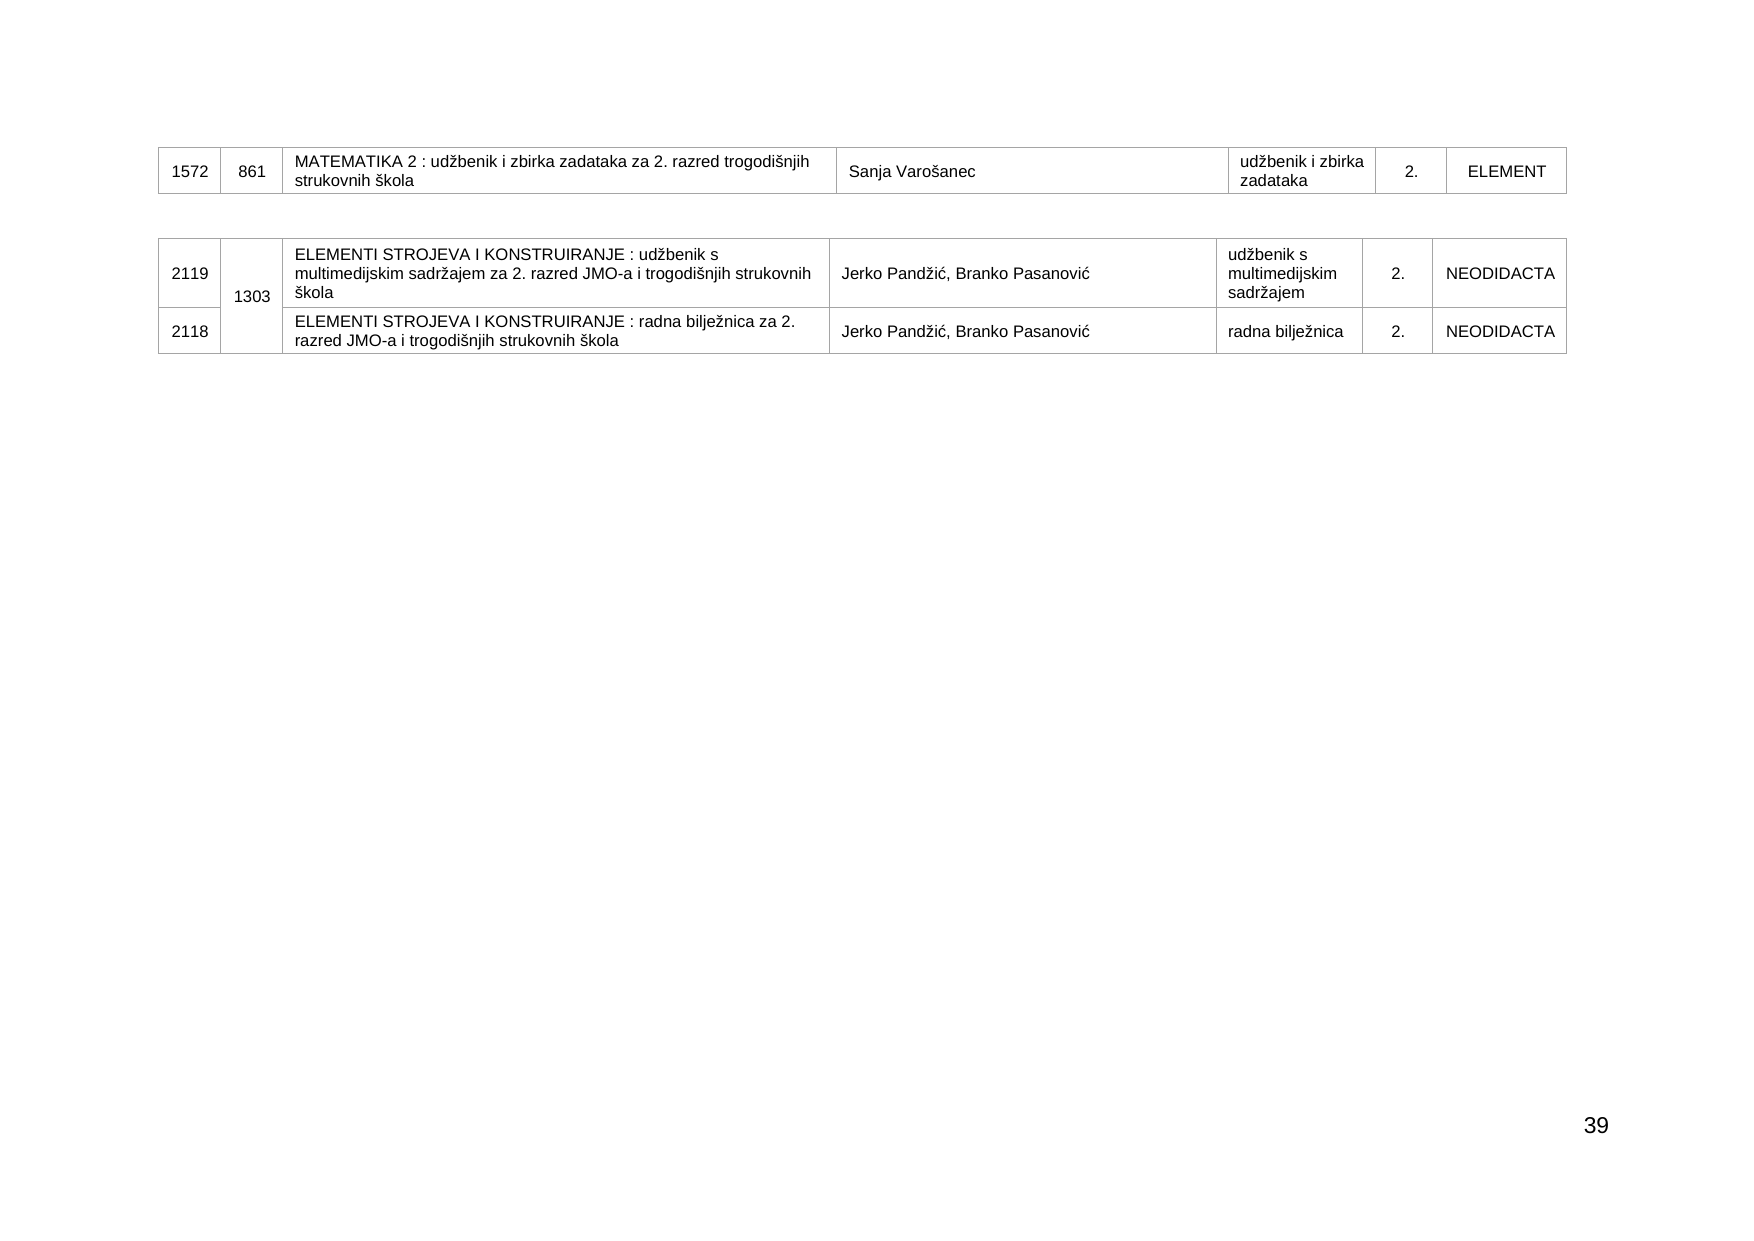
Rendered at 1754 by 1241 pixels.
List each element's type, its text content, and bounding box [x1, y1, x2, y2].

table_cell ELEMENTI STROJEVA I KONSTRUIRANJE : radna bilježnica za 2. razred JMO-a i trogodišnjih strukovnih škola [283, 308, 829, 353]
table_header Jerko Pandžić, Branko Pasanović [830, 239, 1216, 307]
table_header 1303 [221, 239, 282, 353]
table_cell 2. [1363, 308, 1432, 353]
table_cell NEODIDACTA [1433, 308, 1566, 353]
table_header Sanja Varošanec [837, 148, 1228, 193]
table_header NEODIDACTA [1433, 239, 1566, 307]
table_header udžbenik i zbirka zadataka [1229, 148, 1375, 193]
table_header udžbenik s multimedijskim sadržajem [1217, 239, 1362, 307]
table_header ELEMENTI STROJEVA I KONSTRUIRANJE : udžbenik s multimedijskim sadržajem za 2. razred JMO-a i trogodišnjih strukovnih škola [283, 239, 829, 307]
table_header MATEMATIKA 2 : udžbenik i zbirka zadataka za 2. razred trogodišnjih strukovnih škola [283, 148, 836, 193]
table_header ELEMENT [1447, 148, 1566, 193]
table_cell Jerko Pandžić, Branko Pasanović [830, 308, 1216, 353]
table_header 2. [1376, 148, 1446, 193]
table_header 2119 [159, 239, 220, 307]
table_header 1572 [159, 148, 220, 193]
table_cell 2118 [159, 308, 220, 353]
table_header 2. [1363, 239, 1432, 307]
table_header 861 [221, 148, 282, 193]
table_cell radna bilježnica [1217, 308, 1362, 353]
